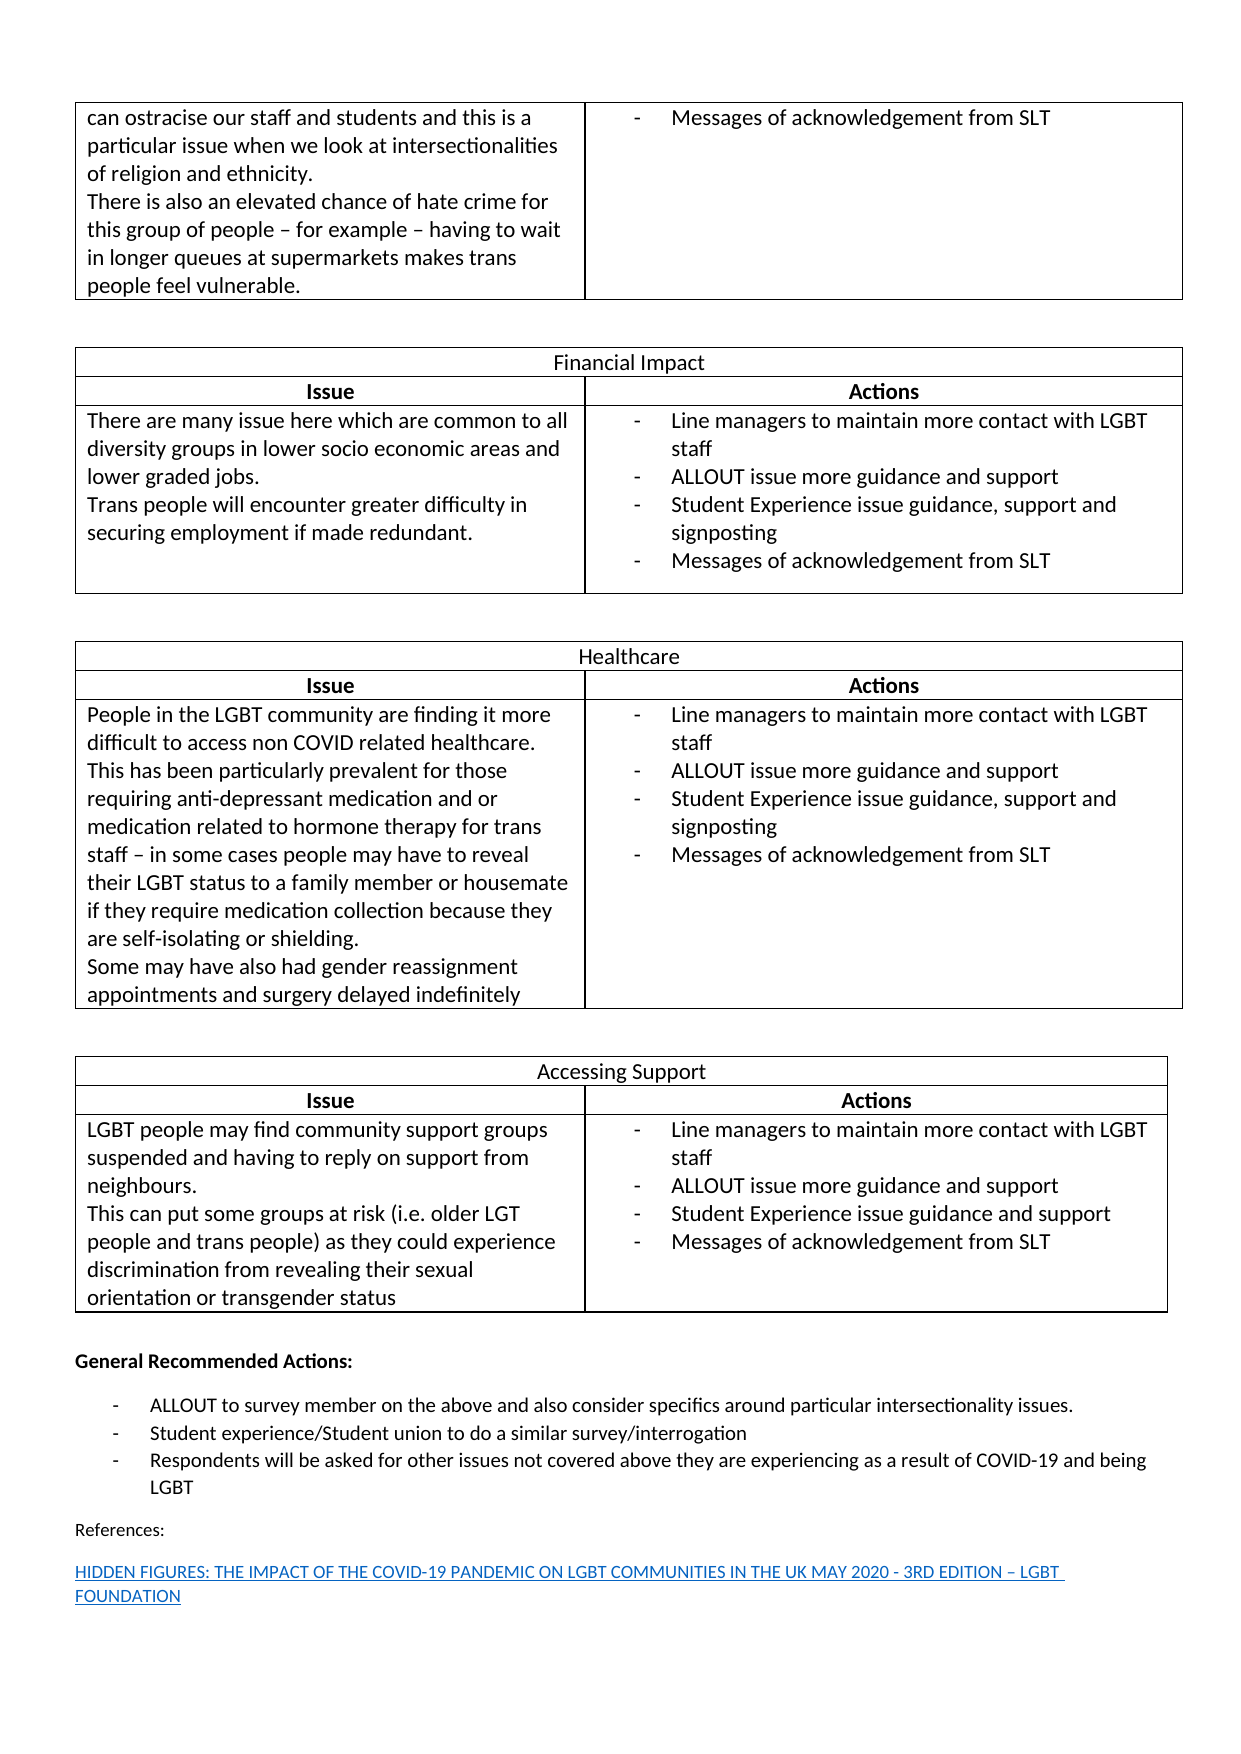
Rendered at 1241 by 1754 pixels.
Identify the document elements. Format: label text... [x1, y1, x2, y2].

table_cell Actions [586, 1086, 1167, 1114]
table_cell There are many issue here which are common to all diversity groups in lower socio economic areas and lower graded jobs. Trans people will encounter greater difficulty in securing employment if made redundant. [76, 406, 584, 593]
table_header Healthcare [76, 642, 1182, 670]
list Student experience/Student union to do a similar survey/interrogation [112, 1420, 1165, 1445]
table_cell Line managers to maintain more contact with LGBT staff ALLOUT issue more guidance and support Student Experience issue guidance and support Messages of acknowledgement from SLT [586, 1115, 1167, 1311]
table_cell LGBT people may find community support groups suspended and having to reply on support from neighbours. This can put some groups at risk (i.e. older LGT people and trans people) as they could experience discrimination from revealing their sexual orientation or transgender status [76, 1115, 584, 1311]
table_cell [586, 103, 1182, 299]
table_header Financial Impact [76, 348, 1182, 376]
table_cell Actions [586, 671, 1182, 699]
text HIDDEN FIGURES: THE IMPACT OF THE COVID-19 PANDEMIC ON LGBT COMMUNITIES IN THE UK MAY 2020 - 3RD EDITION – LGBT FOUNDATION [75, 1560, 1165, 1608]
list Respondents will be asked for other issues not covered above they are experiencing as a result of COVID-19 and being LGBT [112, 1447, 1165, 1500]
table_cell Issue [76, 1086, 584, 1114]
table_cell Actions [586, 377, 1182, 405]
table_cell Line managers to maintain more contact with LGBT staff ALLOUT issue more guidance and support Student Experience issue guidance, support and signposting Messages of acknowledgement from SLT [586, 700, 1182, 1008]
list ALLOUT to survey member on the above and also consider specifics around particular intersectionality issues. [112, 1392, 1165, 1418]
table_header Accessing Support [76, 1057, 1167, 1085]
text General Recommended Actions: [75, 1348, 1165, 1374]
table_cell Issue [76, 377, 584, 405]
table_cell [76, 103, 584, 299]
text References: [75, 1519, 1165, 1542]
table_cell Issue [76, 671, 584, 699]
table_cell People in the LGBT community are finding it more difficult to access non COVID related healthcare. This has been particularly prevalent for those requiring anti-depressant medication and or medication related to hormone therapy for trans staff – in some cases people may have to reveal their LGBT status to a family member or housemate if they require medication collection because they are self-isolating or shielding. Some may have also had gender reassignment appointments and surgery delayed indefinitely [76, 700, 584, 1008]
table_cell Line managers to maintain more contact with LGBT staff ALLOUT issue more guidance and support Student Experience issue guidance, support and signposting Messages of acknowledgement from SLT [586, 406, 1182, 593]
